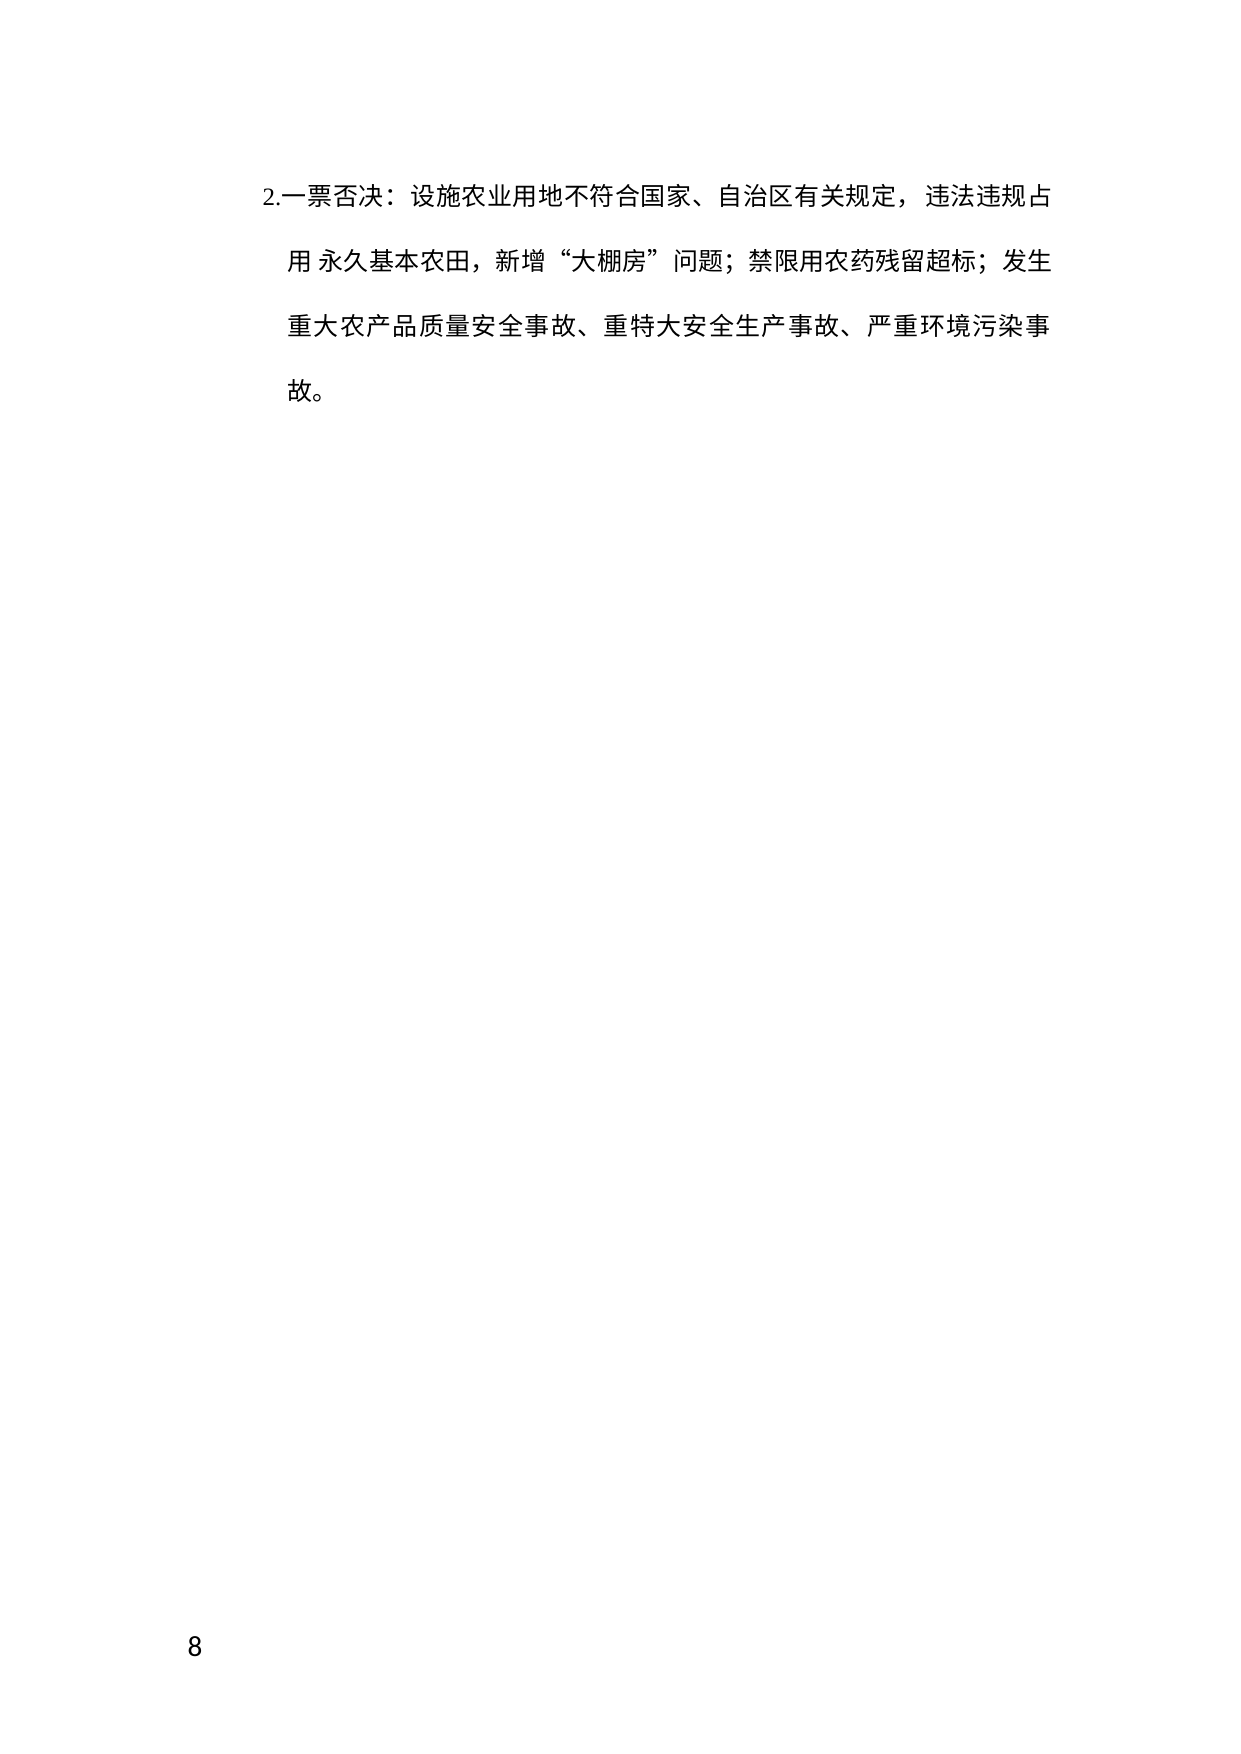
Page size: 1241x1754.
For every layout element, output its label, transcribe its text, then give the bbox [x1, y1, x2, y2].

list 2.一票否决：设施农业用地不符合国家、自治区有关规定，违法违规占用 永久基本农田，新增“大棚房”问题；禁限用农药残留超标；发生重大农产品质量安全事故、重特大安全生产事故、严重环境污染事故。 [262, 162, 1053, 422]
